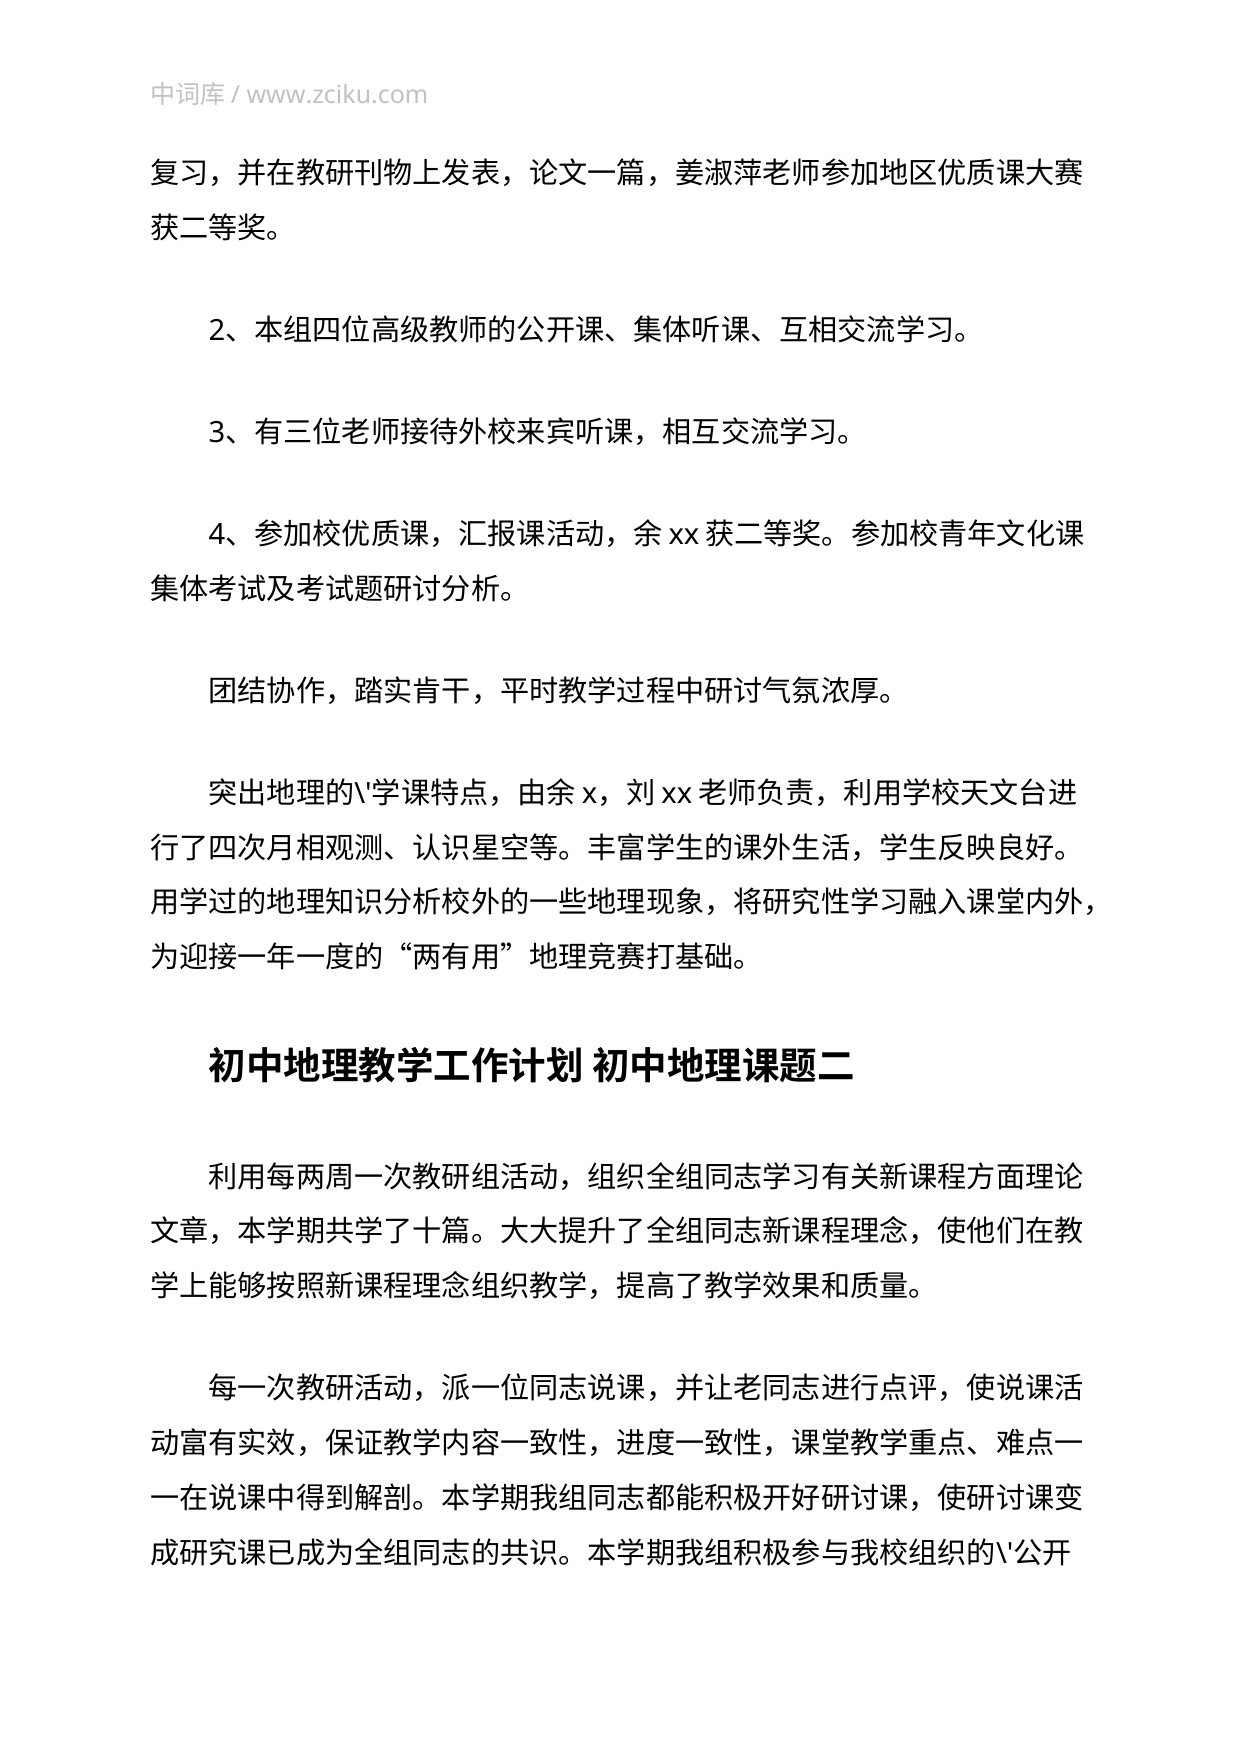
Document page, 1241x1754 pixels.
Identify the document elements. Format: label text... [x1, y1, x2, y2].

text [150, 150, 1090, 247]
text 4、参加校优质课，汇报课活动，余xx获二等奖。参加校青年文化课集体考试及考试题研讨分析。 [150, 511, 1090, 608]
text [150, 1365, 1090, 1572]
text 突出地理的\'学课特点，由余x，刘xx老师负责，利用学校天文台进行了四次月相观测、认识星空等。丰富学生的课外生活，学生反映良好。用学过的地理知识分析校外的一些地理现象，将研究性学习融入课堂内外，为迎接一年一度的“两有用”地理竞赛打基础。 [150, 769, 1090, 976]
text 初中地理教学工作计划 初中地理课题二 [150, 1036, 1090, 1090]
text 3、有三位老师接待外校来宾听课，相互交流学习。 [150, 409, 1090, 451]
text 2、本组四位高级教师的公开课、集体听课、互相交流学习。 [150, 307, 1090, 349]
text 团结协作，踏实肯干，平时教学过程中研讨气氛浓厚。 [150, 667, 1090, 710]
text 利用每两周一次教研组活动，组织全组同志学习有关新课程方面理论文章，本学期共学了十篇。大大提升了全组同志新课程理念，使他们在教学上能够按照新课程理念组织教学，提高了教学效果和质量。 [150, 1153, 1090, 1305]
